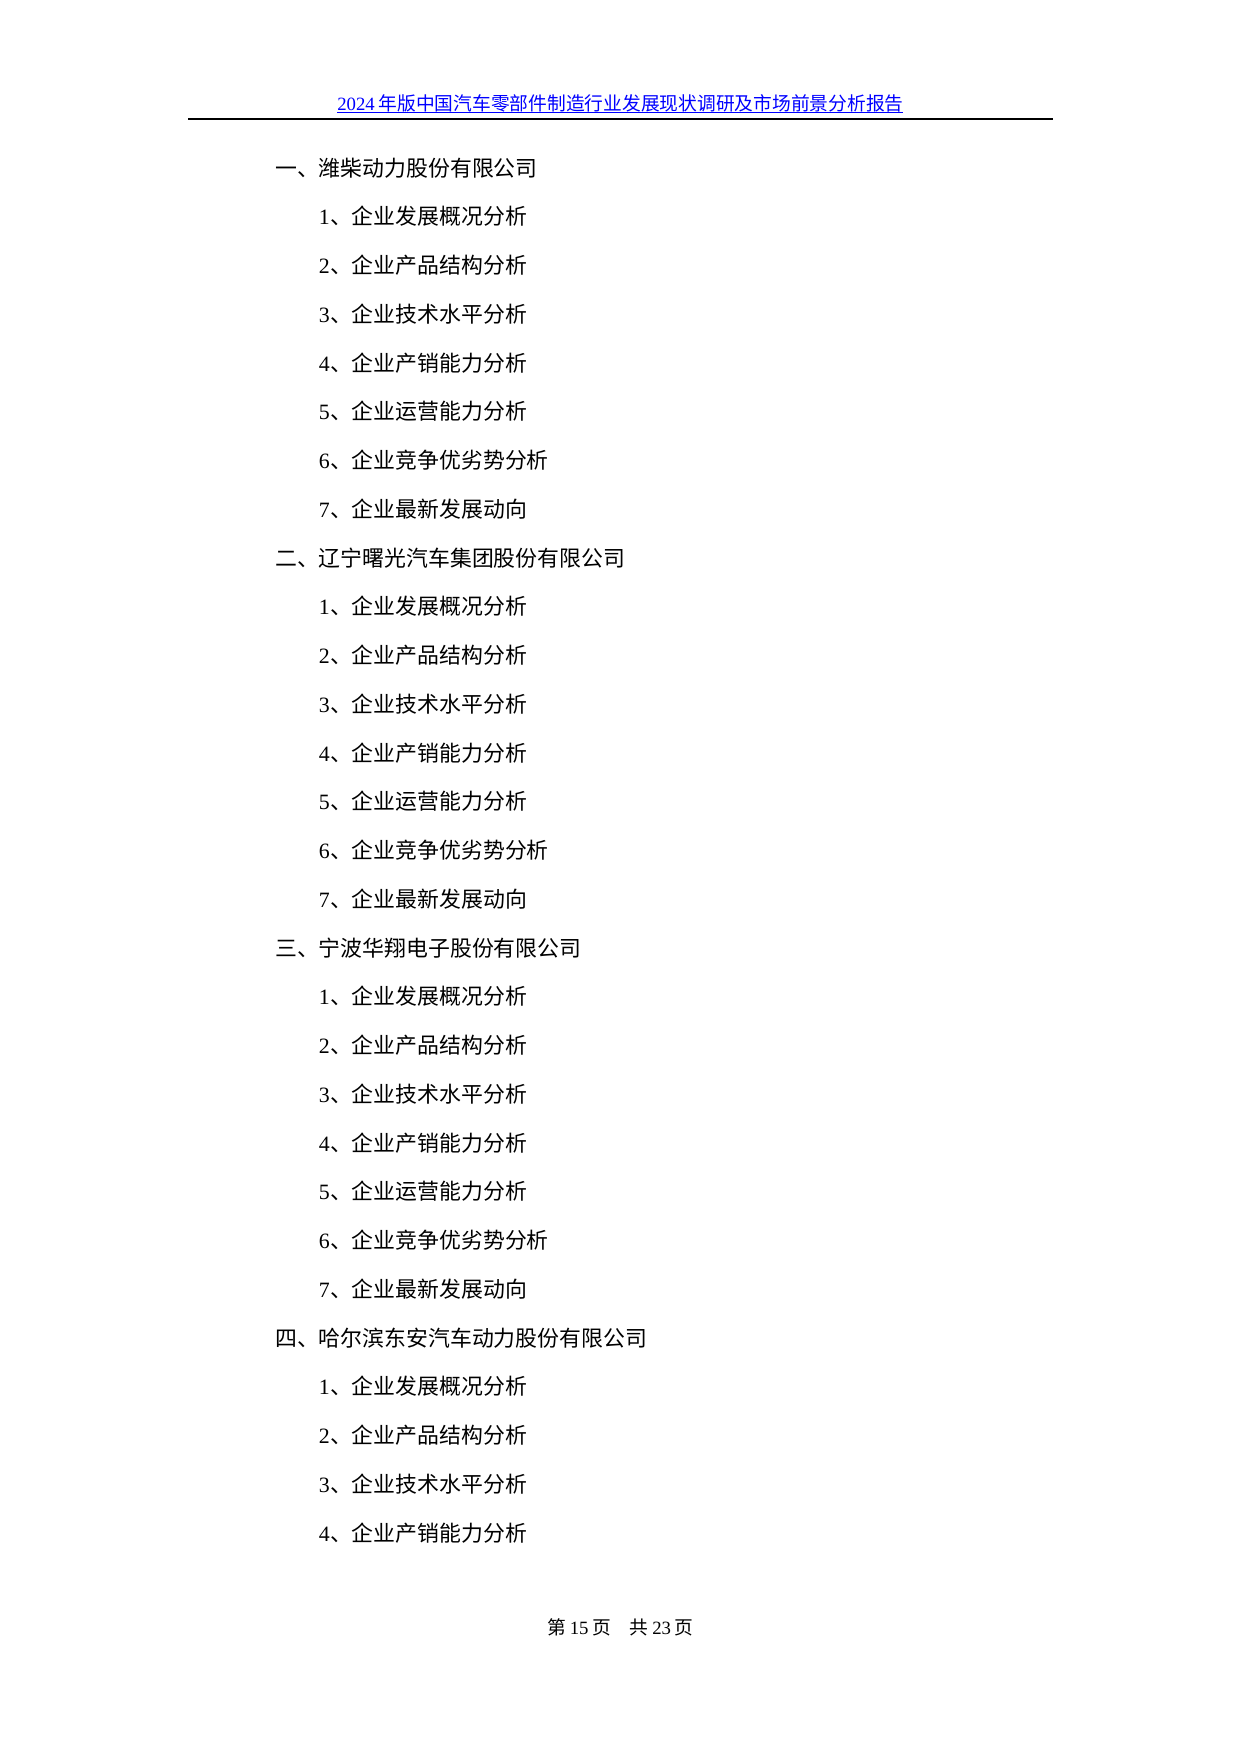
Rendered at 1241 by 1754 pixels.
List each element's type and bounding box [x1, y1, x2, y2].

text [187, 150, 1053, 1548]
